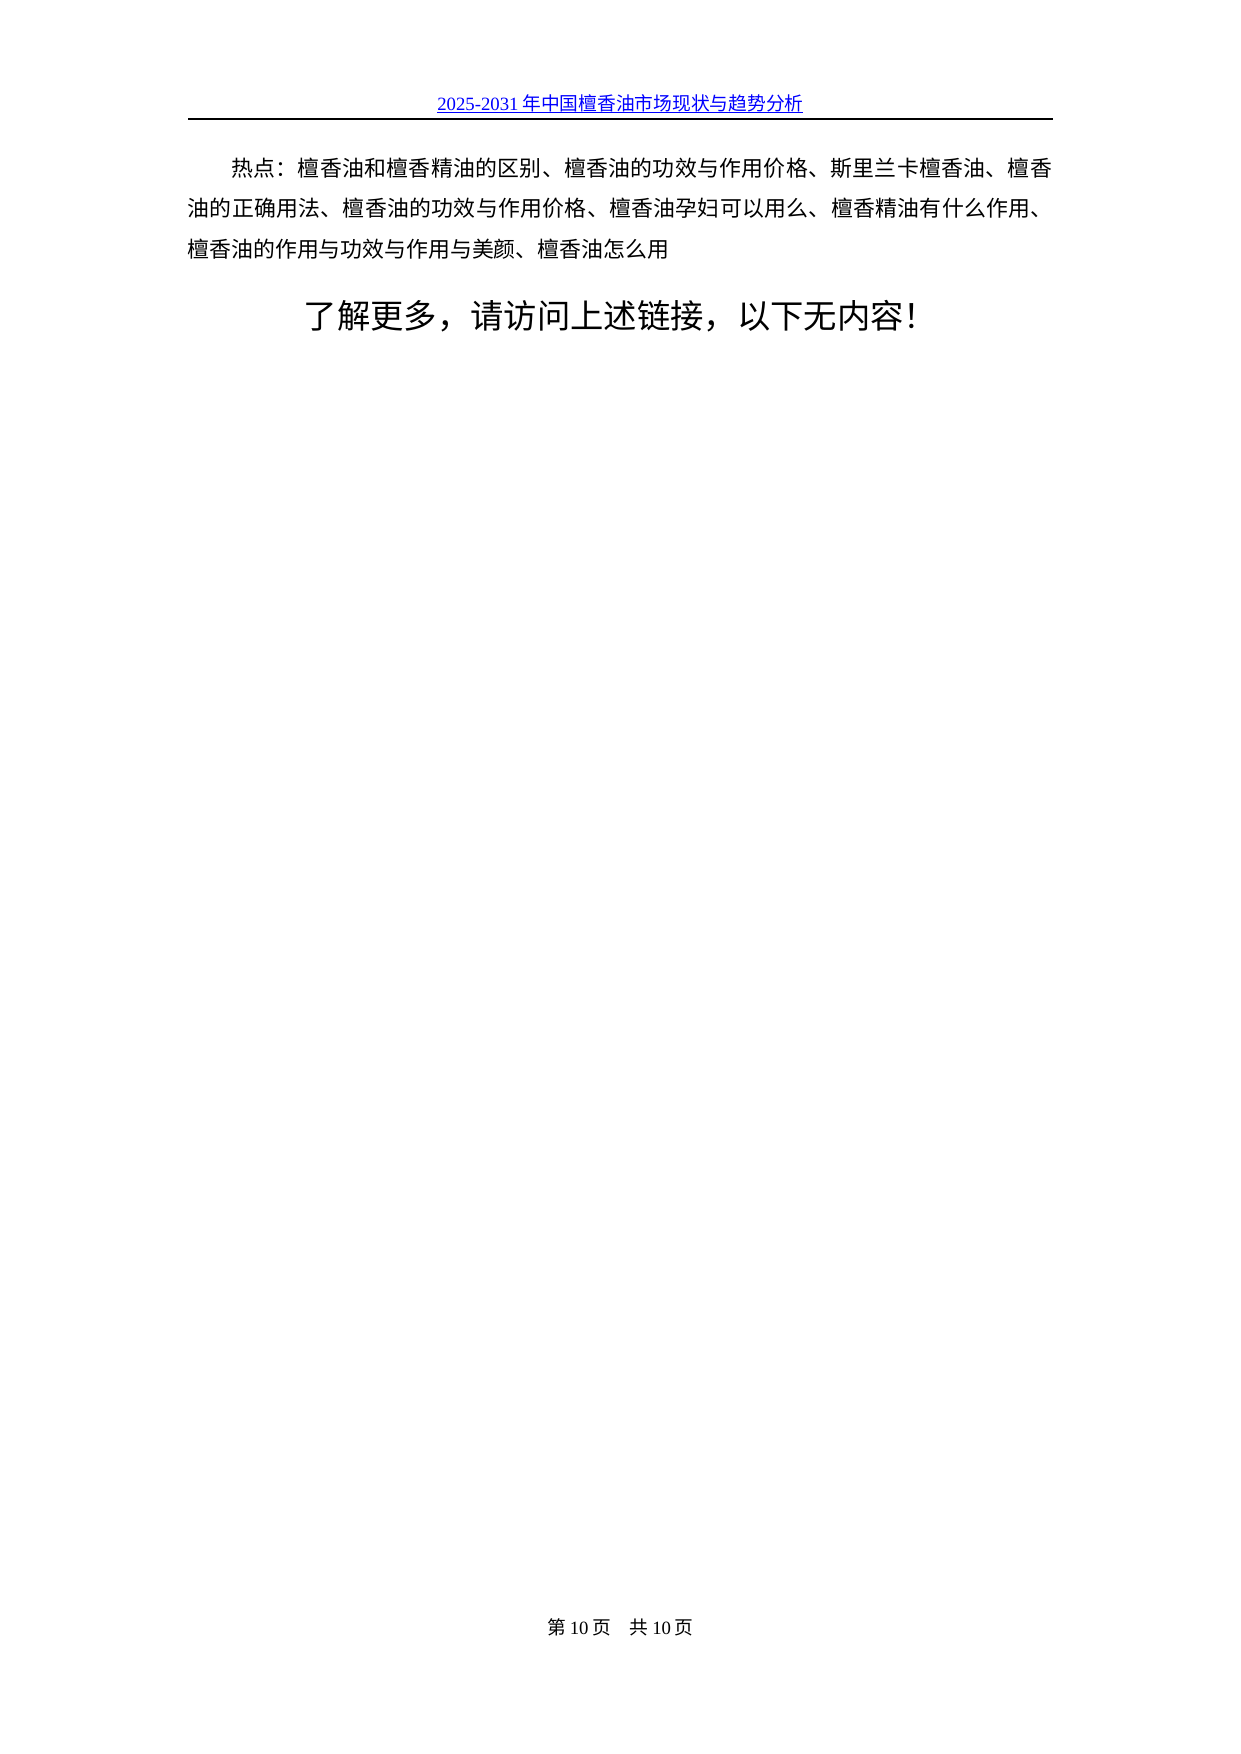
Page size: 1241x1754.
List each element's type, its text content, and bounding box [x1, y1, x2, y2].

text 热点：檀香油和檀香精油的区别、檀香油的功效与作用价格、斯里兰卡檀香油、檀香油的正确用法、檀香油的功效与作用价格、檀香油孕妇可以用么、檀香精油有什么作用、檀香油的作用与功效与作用与美颜、檀香油怎么用 [187, 150, 1053, 264]
title 了解更多，请访问上述链接，以下无内容！ [187, 282, 1053, 347]
